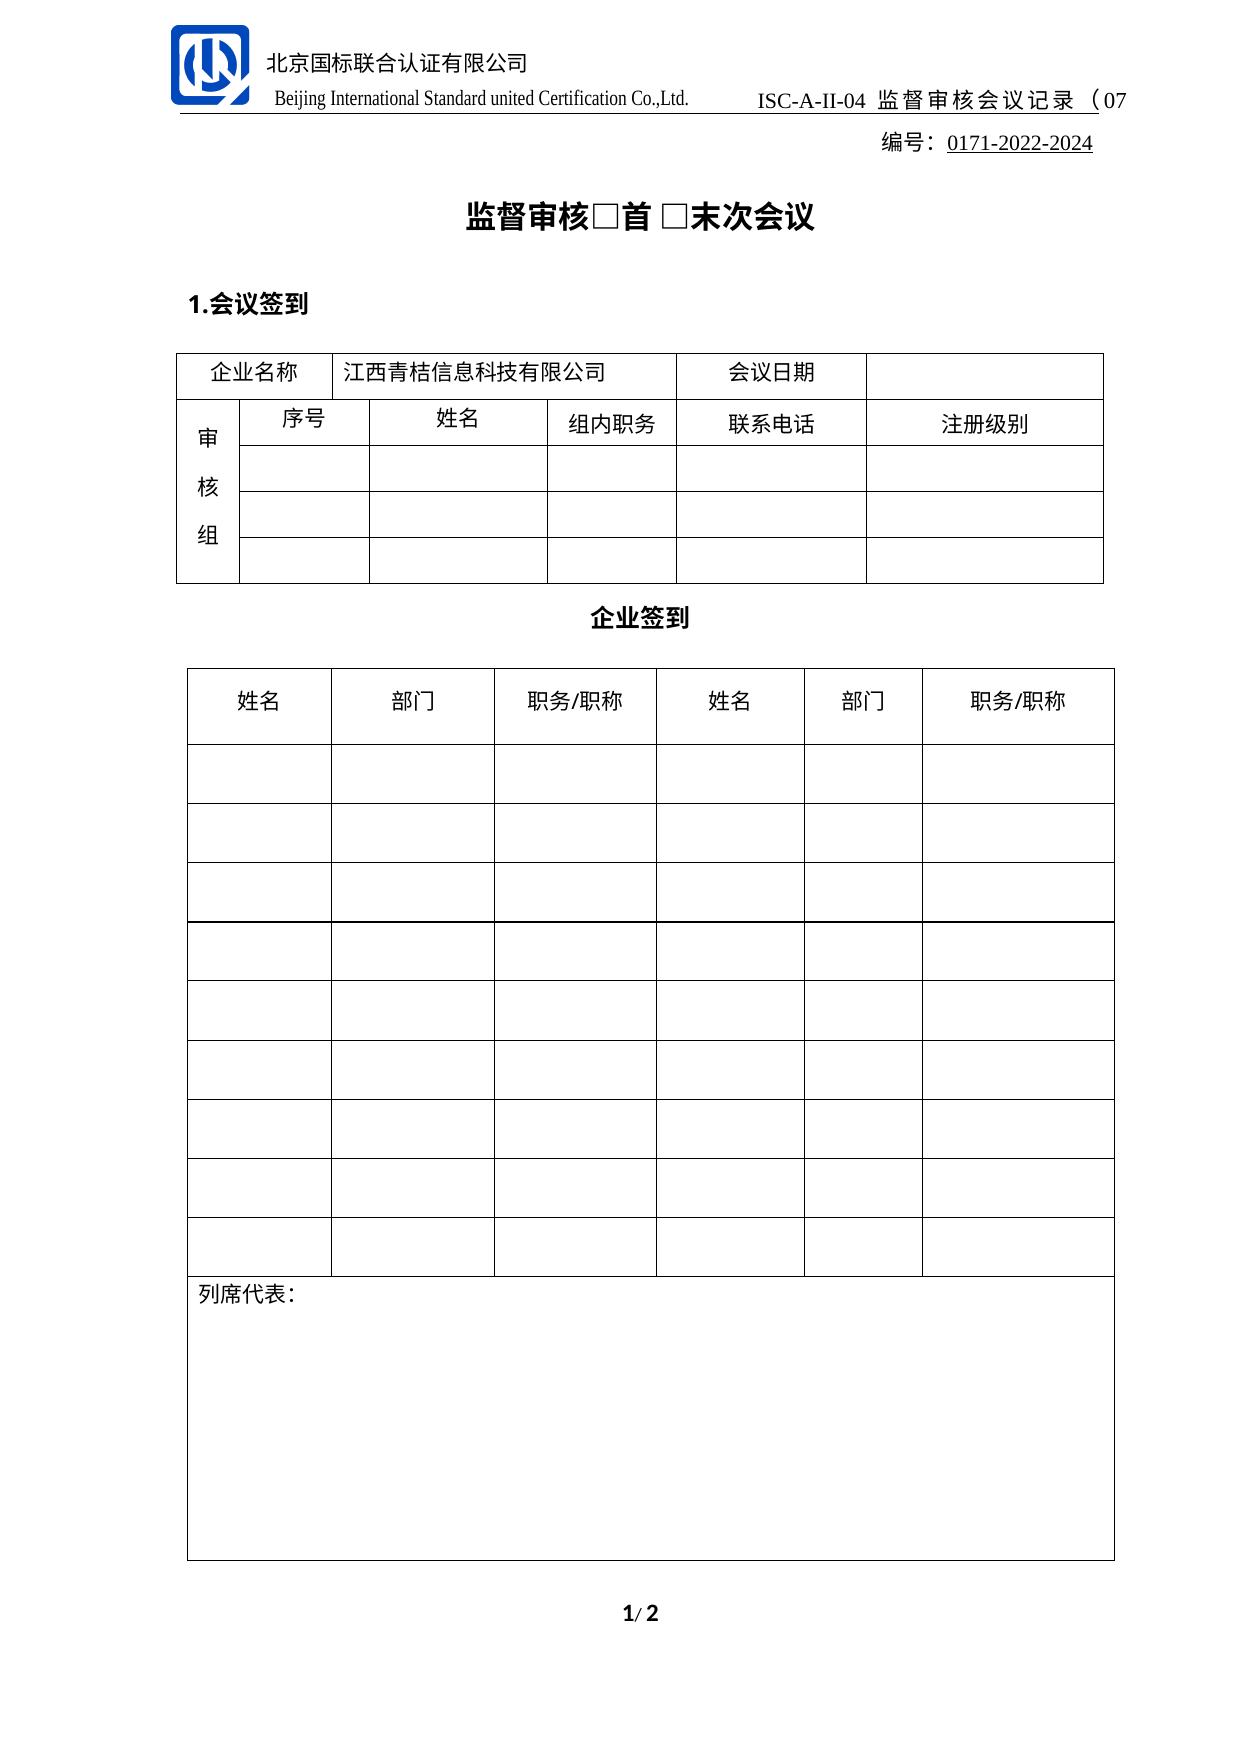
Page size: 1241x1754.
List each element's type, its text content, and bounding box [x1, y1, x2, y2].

table_cell [332, 1159, 494, 1217]
table_cell [240, 492, 369, 537]
table_cell [805, 923, 922, 980]
table_cell [805, 981, 922, 1039]
table_cell [657, 923, 804, 980]
table_cell [923, 1041, 1114, 1098]
table_cell 姓名 [370, 400, 547, 445]
table_cell [867, 446, 1103, 491]
table_cell [332, 923, 494, 980]
table_header [867, 354, 1103, 399]
table_cell [332, 1041, 494, 1098]
table_cell [188, 923, 331, 980]
table_cell [188, 1218, 331, 1276]
text 编号：0171-2022-2024 [187, 125, 1093, 157]
table_cell [495, 1100, 656, 1158]
table_cell [240, 538, 369, 583]
table_cell [495, 1159, 656, 1217]
table_cell [805, 863, 922, 921]
table_cell [370, 446, 547, 491]
table_cell 审核组 [177, 400, 239, 583]
table_cell [495, 804, 656, 862]
table_cell [657, 1218, 804, 1276]
table_header 江西青桔信息科技有限公司 [333, 354, 676, 399]
table_cell [657, 863, 804, 921]
table_header 姓名 [188, 669, 331, 744]
table_cell [495, 1041, 656, 1098]
table_cell [332, 863, 494, 921]
table_cell [370, 492, 547, 537]
table_cell [867, 538, 1103, 583]
table_cell [548, 492, 676, 537]
table_cell [657, 745, 804, 803]
table_cell [923, 804, 1114, 862]
table_cell [332, 804, 494, 862]
table_cell [923, 981, 1114, 1039]
table_cell [923, 923, 1114, 980]
table_cell [805, 1159, 922, 1217]
table_cell [495, 863, 656, 921]
table_cell [548, 538, 676, 583]
table_header 职务/职称 [495, 669, 656, 744]
table_cell [495, 1218, 656, 1276]
table_cell [495, 745, 656, 803]
table_cell [923, 1159, 1114, 1217]
table_cell [495, 923, 656, 980]
table_cell [548, 446, 676, 491]
table_cell [657, 1159, 804, 1217]
table_cell 序号 [240, 400, 369, 445]
picture [171, 25, 250, 105]
table_cell [332, 981, 494, 1039]
table_cell 注册级别 [867, 400, 1103, 445]
table_header 姓名 [657, 669, 804, 744]
table_header 会议日期 [677, 354, 866, 399]
table_cell [805, 745, 922, 803]
table_cell [240, 446, 369, 491]
table_cell [657, 1041, 804, 1098]
table_cell [805, 1100, 922, 1158]
table_cell [188, 745, 331, 803]
text 监督审核□首 □末次会议 [187, 182, 1093, 247]
table_cell [188, 1041, 331, 1098]
table_cell [657, 804, 804, 862]
table_cell [923, 863, 1114, 921]
table_cell [188, 804, 331, 862]
table_cell [332, 1218, 494, 1276]
table_cell [657, 1100, 804, 1158]
table_header 企业名称 [177, 354, 332, 399]
table_cell 列席代表： [188, 1277, 1114, 1560]
table_cell [495, 981, 656, 1039]
table_cell [867, 492, 1103, 537]
table_cell [805, 1218, 922, 1276]
table_cell [657, 981, 804, 1039]
table_cell 联系电话 [677, 400, 866, 445]
table_header 部门 [332, 669, 494, 744]
table_cell [188, 1159, 331, 1217]
table_cell [332, 745, 494, 803]
table_cell [332, 1100, 494, 1158]
table_header 部门 [805, 669, 922, 744]
table_cell [370, 538, 547, 583]
table_cell [805, 1041, 922, 1098]
table_cell [188, 981, 331, 1039]
table_cell 组内职务 [548, 400, 676, 445]
table_cell [188, 1100, 331, 1158]
text 1.会议签到 [187, 270, 1093, 335]
table_cell [188, 863, 331, 921]
table_cell [805, 804, 922, 862]
table_cell [923, 745, 1114, 803]
table_cell [923, 1218, 1114, 1276]
table_cell [677, 446, 866, 491]
table_cell [677, 492, 866, 537]
text 企业签到 [187, 584, 1093, 649]
table_header 职务/职称 [923, 669, 1114, 744]
table_cell [677, 538, 866, 583]
table_cell [923, 1100, 1114, 1158]
